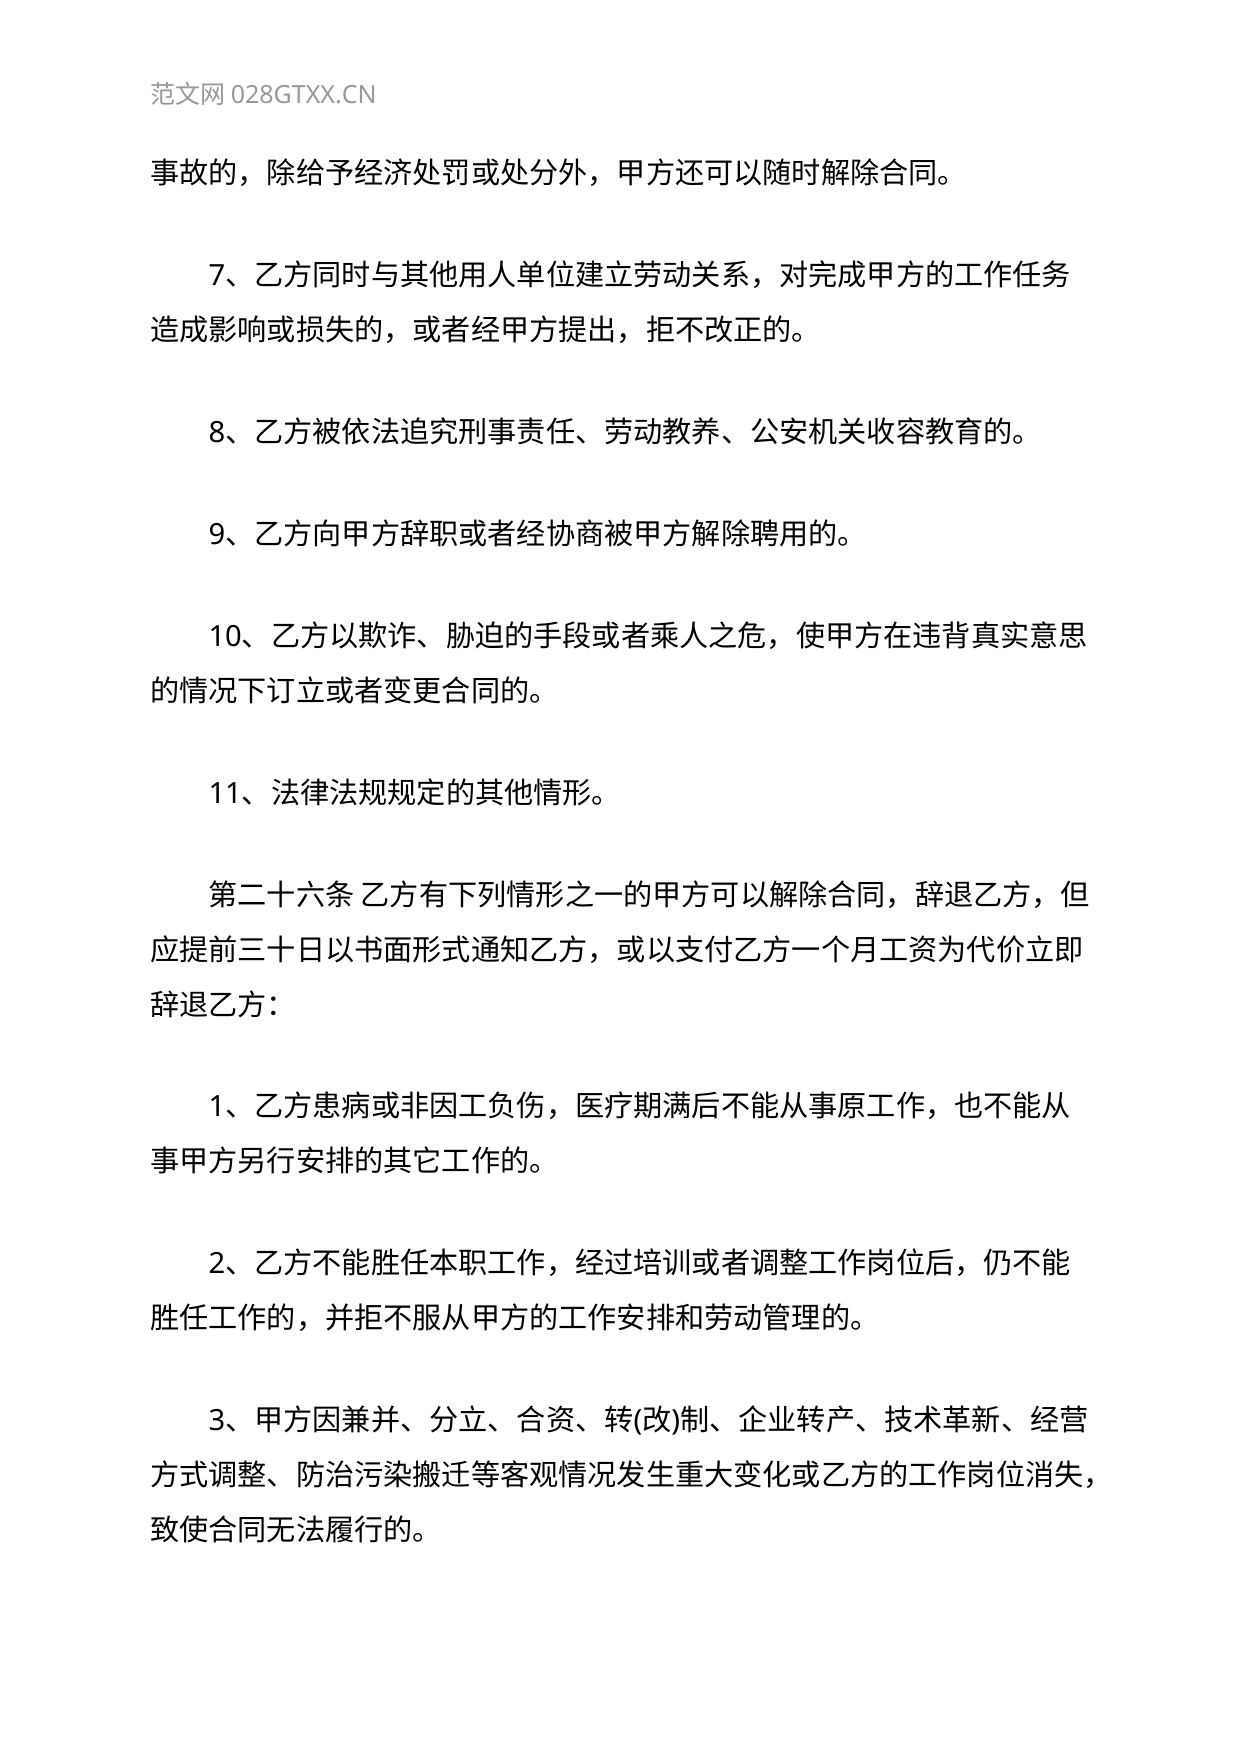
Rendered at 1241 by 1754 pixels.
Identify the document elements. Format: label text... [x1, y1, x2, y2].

text 3、甲方因兼并、分立、合资、转(改)制、企业转产、技术革新、经营方式调整、防治污染搬迁等客观情况发生重大变化或乙方的工作岗位消失，致使合同无法履行的。 [150, 1396, 1090, 1548]
text 第二十六条 乙方有下列情形之一的甲方可以解除合同，辞退乙方，但应提前三十日以书面形式通知乙方，或以支付乙方一个月工资为代价立即辞退乙方： [150, 871, 1090, 1023]
text 2、乙方不能胜任本职工作，经过培训或者调整工作岗位后，仍不能胜任工作的，并拒不服从甲方的工作安排和劳动管理的。 [150, 1239, 1090, 1337]
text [150, 150, 1090, 192]
text 7、乙方同时与其他用人单位建立劳动关系，对完成甲方的工作任务造成影响或损失的，或者经甲方提出，拒不改正的。 [150, 252, 1090, 349]
text 1、乙方患病或非因工负伤，医疗期满后不能从事原工作，也不能从事甲方另行安排的其它工作的。 [150, 1083, 1090, 1180]
text 10、乙方以欺诈、胁迫的手段或者乘人之危，使甲方在违背真实意思的情况下订立或者变更合同的。 [150, 612, 1090, 710]
text 9、乙方向甲方辞职或者经协商被甲方解除聘用的。 [150, 511, 1090, 553]
text 11、法律法规规定的其他情形。 [150, 769, 1090, 812]
text 8、乙方被依法追究刑事责任、劳动教养、公安机关收容教育的。 [150, 408, 1090, 451]
